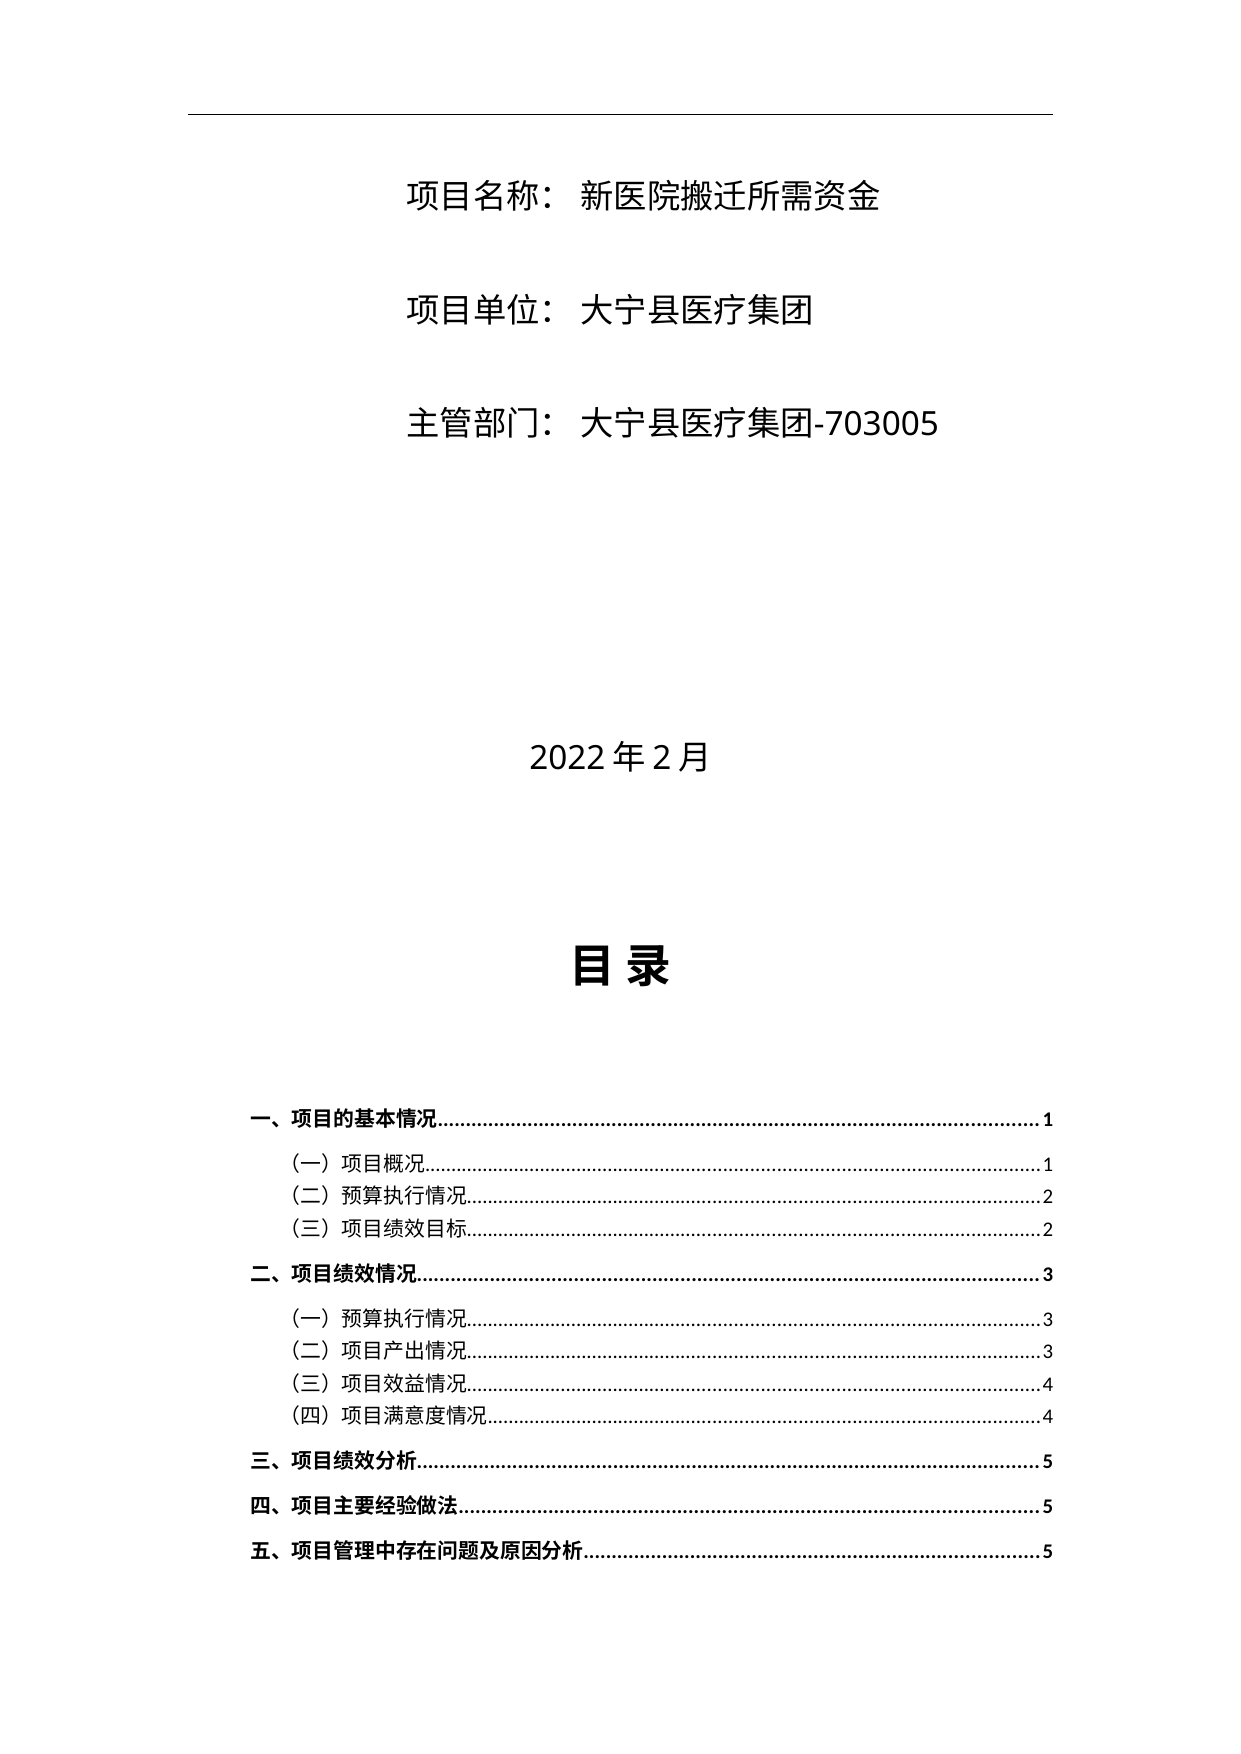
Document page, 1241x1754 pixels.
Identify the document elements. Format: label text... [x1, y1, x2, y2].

text 三、项目绩效分析 5 [187, 1444, 1053, 1476]
text 项目名称： 新医院搬迁所需资金 [362, 162, 1053, 227]
text 目 录 [187, 914, 1053, 1011]
text （四）项目满意度情况 4 [217, 1399, 1053, 1431]
text 五、项目管理中存在问题及原因分析 5 [187, 1534, 1053, 1566]
text 二、项目绩效情况 3 [187, 1256, 1053, 1289]
text （二）预算执行情况 2 [217, 1179, 1053, 1211]
text （三）项目效益情况 4 [217, 1366, 1053, 1399]
text 主管部门： 大宁县医疗集团-703005 [362, 388, 1053, 453]
text （一）预算执行情况 3 [217, 1301, 1053, 1334]
text 项目单位： 大宁县医疗集团 [362, 275, 1053, 340]
text 四、项目主要经验做法 5 [187, 1489, 1053, 1521]
text 2022年2月 [187, 723, 1053, 788]
text （二）项目产出情况 3 [217, 1334, 1053, 1366]
text （三）项目绩效目标 2 [217, 1211, 1053, 1244]
text （一）项目概况 1 [217, 1146, 1053, 1179]
text 一、项目的基本情况 1 [187, 1101, 1053, 1134]
